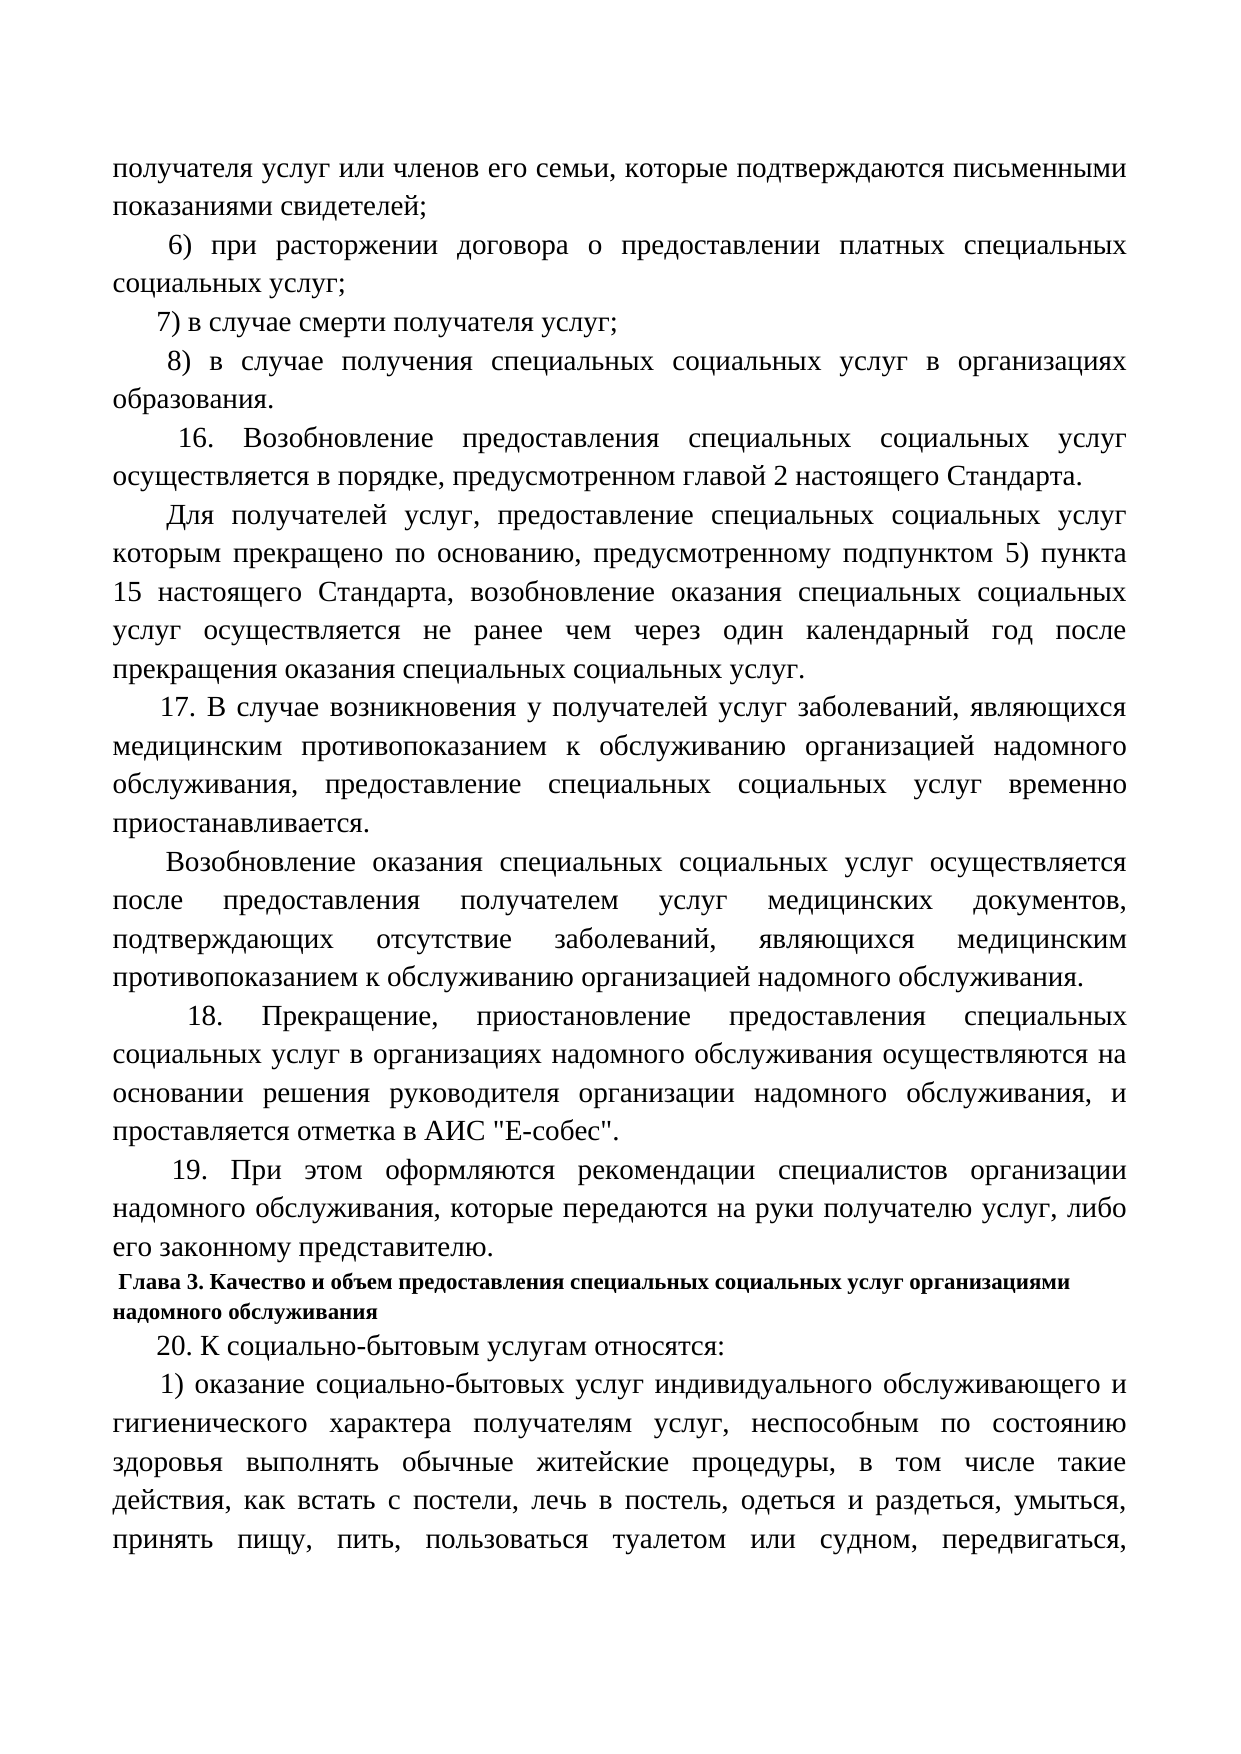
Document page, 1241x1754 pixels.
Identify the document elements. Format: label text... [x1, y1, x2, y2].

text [112, 150, 1128, 222]
text Возобновление оказания специальных социальных услуг осуществляется после предоставления получателем услуг медицинских документов, подтверждающих отсутствие заболеваний, являющихся медицинским противопоказанием к обслуживанию организацией надомного обслуживания. [112, 844, 1128, 993]
text 6) при расторжении договора о предоставлении платных специальных социальных услуг; [112, 227, 1128, 299]
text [112, 1367, 1128, 1554]
text Глава 3. Качество и объем предоставления специальных социальных услуг организациями надомного обслуживания [112, 1268, 1128, 1324]
text Для получателей услуг, предоставление специальных социальных услуг которым прекращено по основанию, предусмотренному подпунктом 5) пункта 15 настоящего Стандарта, возобновление оказания специальных социальных услуг осуществляется не ранее чем через один календарный год после прекращения оказания специальных социальных услуг. [112, 497, 1128, 684]
text 7) в случае смерти получателя услуг; [112, 304, 1128, 338]
text 19. При этом оформляются рекомендации специалистов организации надомного обслуживания, которые передаются на руки получателю услуг, либо его законному представителю. [112, 1152, 1128, 1263]
text 18. Прекращение, приостановление предоставления специальных социальных услуг в организациях надомного обслуживания осуществляются на основании решения руководителя организации надомного обслуживания, и проставляется отметка в АИС "Е-собес". [112, 998, 1128, 1147]
text 8) в случае получения специальных социальных услуг в организациях образования. [112, 343, 1128, 415]
text 17. В случае возникновения у получателей услуг заболеваний, являющихся медицинским противопоказанием к обслуживанию организацией надомного обслуживания, предоставление специальных социальных услуг временно приостанавливается. [112, 689, 1128, 839]
text 20. К социально-бытовым услугам относятся: [112, 1328, 1128, 1362]
text 16. Возобновление предоставления специальных социальных услуг осуществляется в порядке, предусмотренном главой 2 настоящего Стандарта. [112, 420, 1128, 492]
